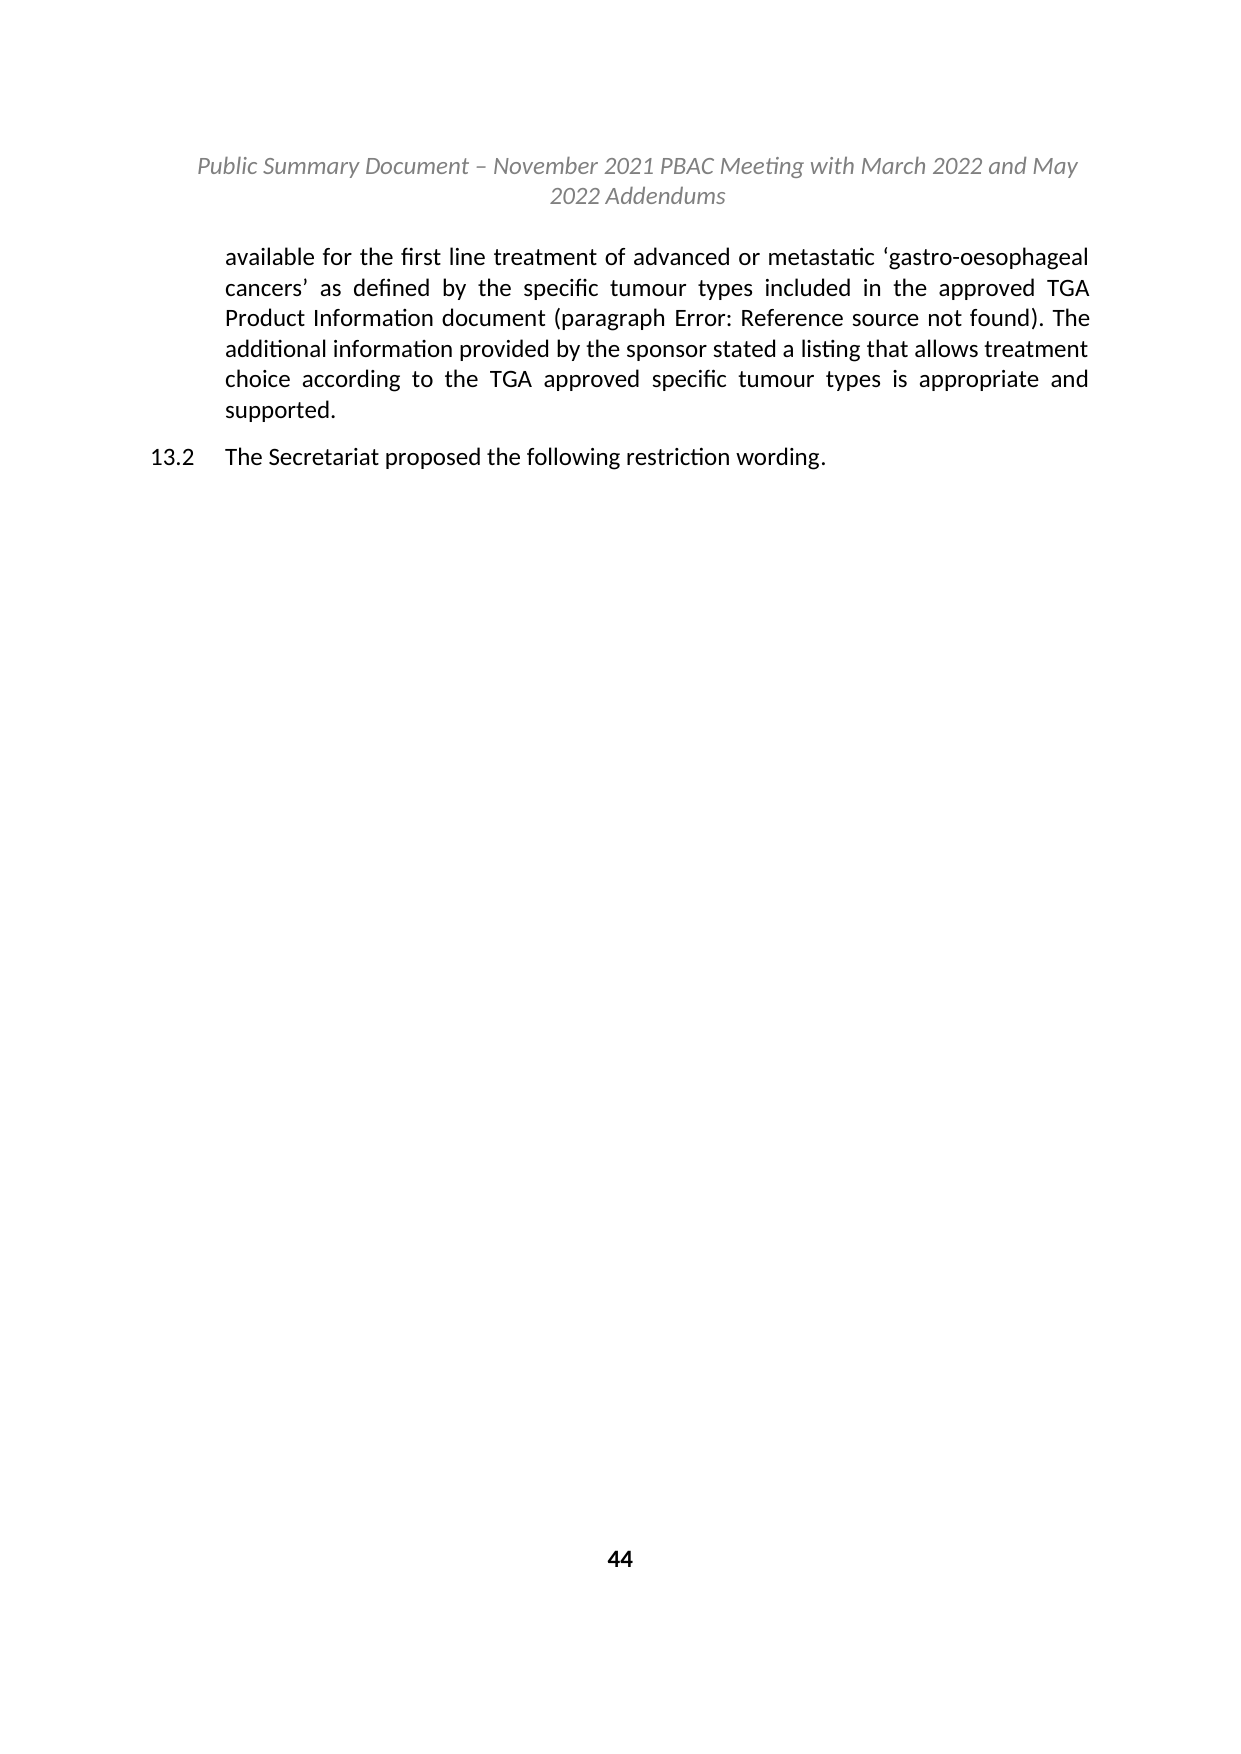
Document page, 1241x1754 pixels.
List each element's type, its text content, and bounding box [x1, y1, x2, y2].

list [150, 242, 1090, 425]
list The Secretariat proposed the following restriction wording. [150, 441, 1090, 472]
